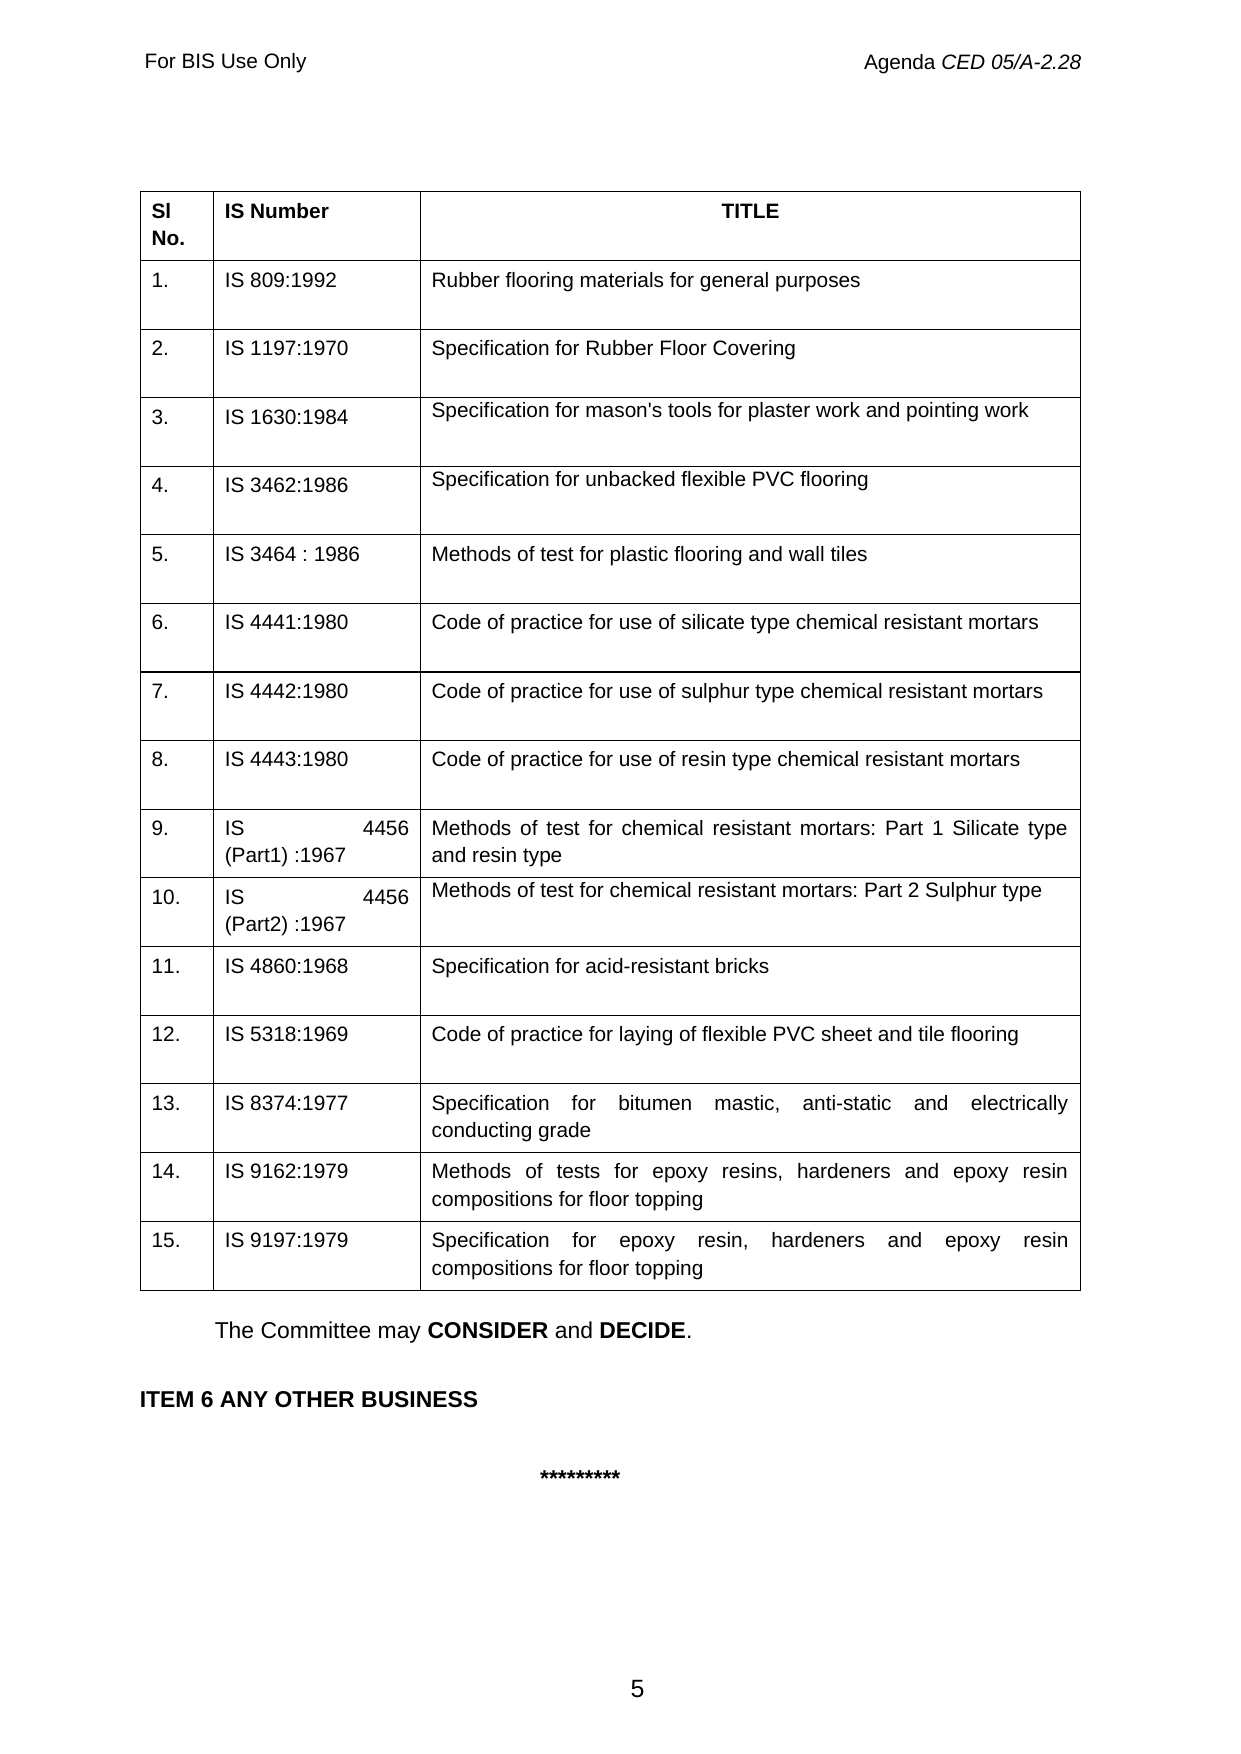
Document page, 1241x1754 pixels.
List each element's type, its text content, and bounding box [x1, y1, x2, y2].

table_cell [141, 330, 213, 397]
table_cell Specification for mason's tools for plaster work and pointing work [421, 398, 1080, 466]
table_cell [141, 947, 213, 1015]
table_cell Code of practice for laying of flexible PVC sheet and tile flooring [421, 1016, 1080, 1083]
table_cell Specification for Rubber Floor Covering [421, 330, 1080, 397]
table_cell [141, 467, 213, 534]
table_cell Methods of test for plastic flooring and wall tiles [421, 535, 1080, 603]
table_cell [141, 673, 213, 740]
table_cell IS 8374:1977 [214, 1084, 420, 1152]
table_cell [141, 878, 213, 946]
table_cell IS 4456 (Part2) :1967 [214, 878, 420, 946]
table_cell IS 3464 : 1986 [214, 535, 420, 603]
table_cell [141, 1084, 213, 1152]
table_cell [141, 1222, 213, 1290]
table_cell [141, 535, 213, 603]
text The Committee may CONSIDER and DECIDE. [214, 1317, 1128, 1343]
text ********* [139, 1465, 1090, 1492]
table_cell IS 1630:1984 [214, 398, 420, 466]
table_cell [141, 810, 213, 877]
table_cell Specification for bitumen mastic, anti-static and electrically conducting grade [421, 1084, 1080, 1152]
table_cell IS 4442:1980 [214, 673, 420, 740]
table_header IS Number [214, 192, 420, 260]
table_cell IS 4456 (Part1) :1967 [214, 810, 420, 877]
table_cell Methods of test for chemical resistant mortars: Part 2 Sulphur type [421, 878, 1080, 946]
table_cell [141, 1153, 213, 1221]
table_cell [141, 1016, 213, 1083]
table_cell Code of practice for use of silicate type chemical resistant mortars [421, 604, 1080, 671]
table_cell [141, 741, 213, 808]
table_cell IS 4860:1968 [214, 947, 420, 1015]
table_cell Rubber flooring materials for general purposes [421, 261, 1080, 329]
table_cell Methods of tests for epoxy resins, hardeners and epoxy resin compositions for floor topping [421, 1153, 1080, 1221]
table_cell Specification for unbacked flexible PVC flooring [421, 467, 1080, 534]
table_cell IS 4443:1980 [214, 741, 420, 808]
table_header TITLE [421, 192, 1080, 260]
table_cell Methods of test for chemical resistant mortars: Part 1 Silicate type and resin type [421, 810, 1080, 877]
table_cell [141, 261, 213, 329]
table_cell Code of practice for use of resin type chemical resistant mortars [421, 741, 1080, 808]
table_cell Specification for acid-resistant bricks [421, 947, 1080, 1015]
table_cell Code of practice for use of sulphur type chemical resistant mortars [421, 673, 1080, 740]
table_cell [141, 398, 213, 466]
table_cell [141, 604, 213, 671]
table_cell IS 4441:1980 [214, 604, 420, 671]
table_cell IS 5318:1969 [214, 1016, 420, 1083]
table_cell IS 9197:1979 [214, 1222, 420, 1290]
table_cell IS 809:1992 [214, 261, 420, 329]
table_cell Specification for epoxy resin, hardeners and epoxy resin compositions for floor topping [421, 1222, 1080, 1290]
text ITEM 6 ANY OTHER BUSINESS [139, 1386, 1128, 1412]
table_cell IS 1197:1970 [214, 330, 420, 397]
table_cell IS 3462:1986 [214, 467, 420, 534]
table_cell IS 9162:1979 [214, 1153, 420, 1221]
table_header Sl No. [141, 192, 213, 260]
